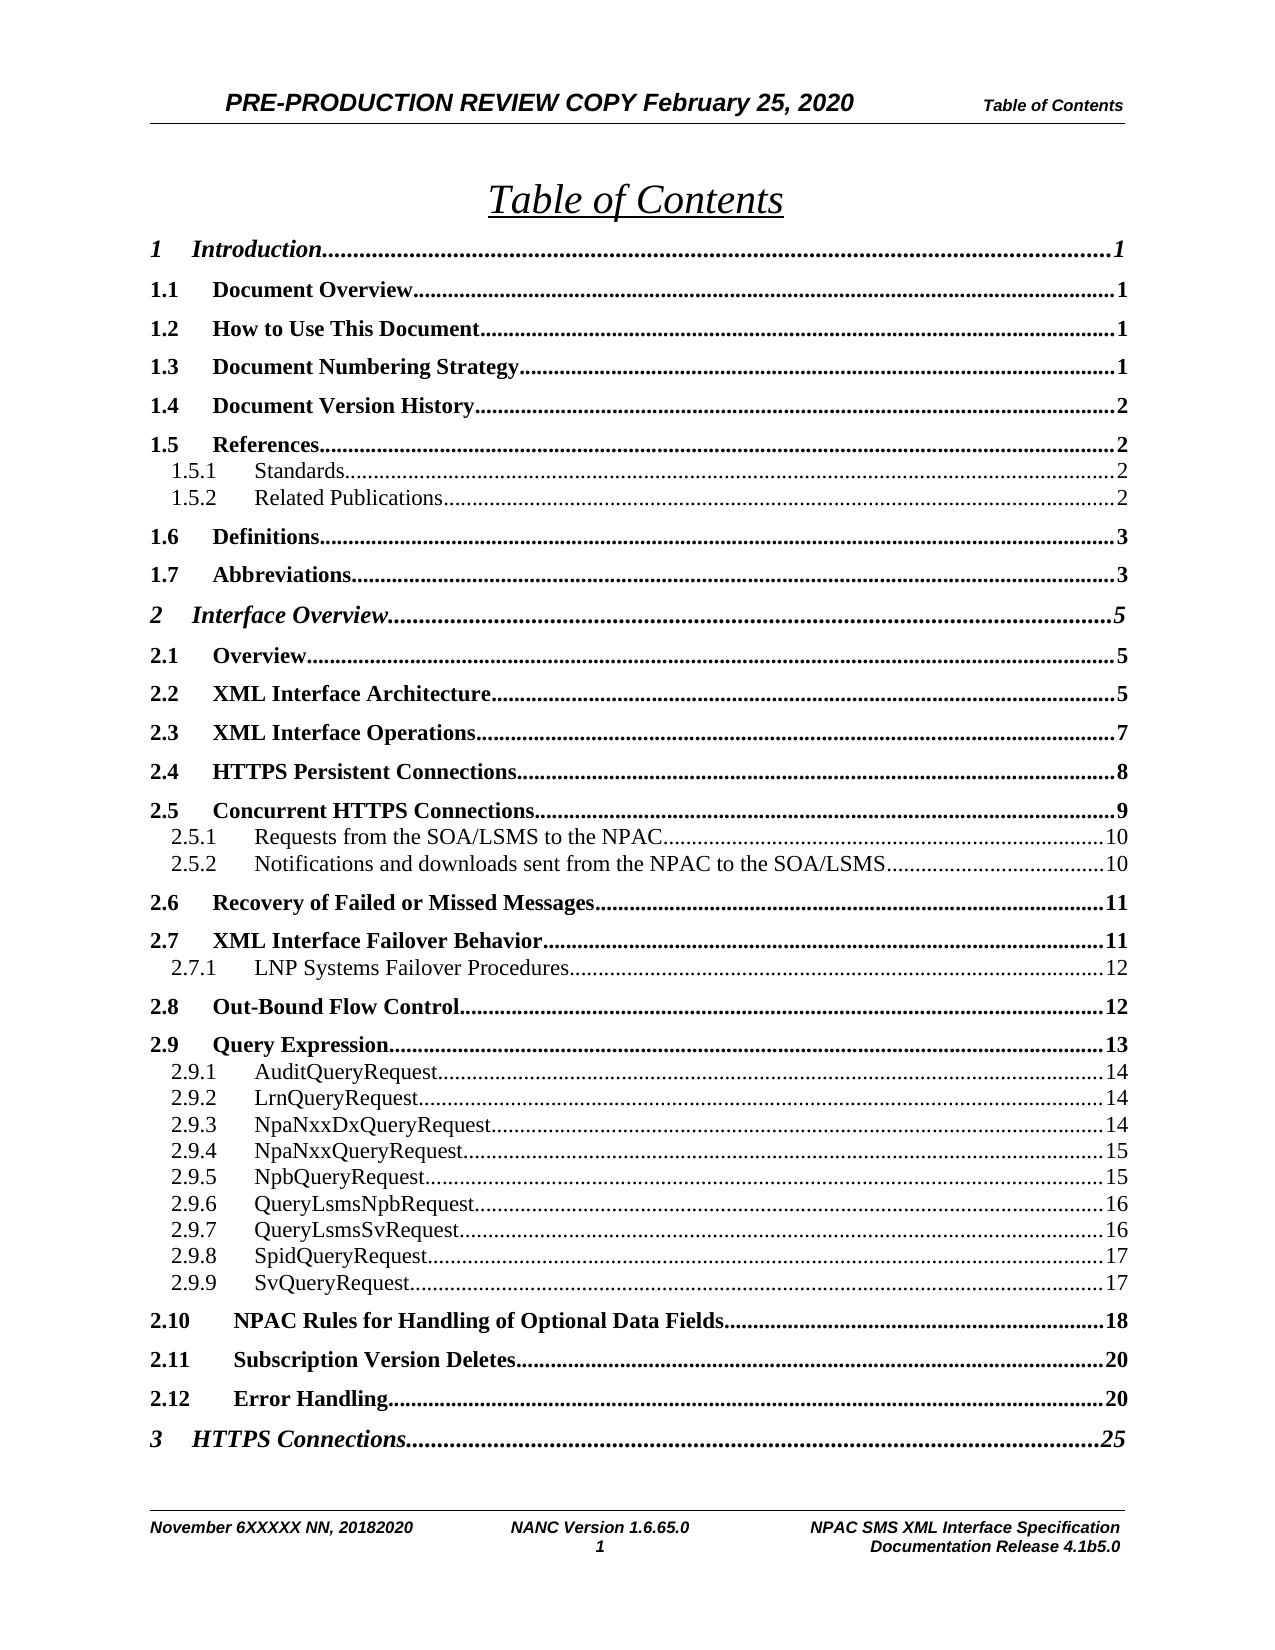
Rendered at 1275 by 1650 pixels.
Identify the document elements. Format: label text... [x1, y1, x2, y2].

text 3 HTTPS Connections 25 [150, 1424, 1125, 1453]
text 2.9.9 SvQueryRequest 17 [171, 1269, 254, 1295]
text 2.9.3 NpaNxxDxQueryRequest 14 [171, 1111, 254, 1137]
text 2.10 NPAC Rules for Handling of Optional Data Fields 18 [150, 1308, 1125, 1334]
text 1 Introduction 1 [150, 234, 1125, 263]
text 2.9.5 NpbQueryRequest 15 [171, 1163, 254, 1190]
text 2.11 Subscription Version Deletes 20 [150, 1346, 1125, 1373]
text 2.9.6 QueryLsmsNpbRequest 16 [171, 1190, 1125, 1216]
text 2.9.8 SpidQueryRequest 17 [171, 1242, 1125, 1269]
text 1.3 Document Numbering Strategy 1 [150, 353, 1125, 380]
text 2.5.1 Requests from the SOA/LSMS to the NPAC 10 [171, 823, 1125, 850]
text 1.6 Definitions 3 [150, 523, 1125, 549]
text 2.9.2 LrnQueryRequest 14 [171, 1084, 254, 1111]
text 2.9.9 SvQueryRequest 17 [409, 1269, 1125, 1295]
text 2.9.3 NpaNxxDxQueryRequest 14 [491, 1111, 1125, 1137]
text 2.9.4 NpaNxxQueryRequest 15 [171, 1137, 254, 1163]
text 2.4 HTTPS Persistent Connections 8 [150, 758, 1125, 784]
text 2.9.5 NpbQueryRequest 15 [425, 1163, 1125, 1190]
text 2.2 XML Interface Architecture 5 [150, 681, 1125, 707]
text 2.3 XML Interface Operations 7 [150, 719, 1125, 746]
text 2.1 Overview 5 [150, 642, 1125, 668]
text 2.12 Error Handling 20 [150, 1385, 1125, 1412]
text 2 Interface Overview 5 [150, 600, 1125, 629]
text 1.5.1 Standards 2 [171, 457, 1125, 484]
text 2.7.1 LNP Systems Failover Procedures 12 [171, 954, 1125, 980]
text 2.8 Out-Bound Flow Control 12 [150, 993, 1125, 1019]
text 2.9.4 NpaNxxQueryRequest 15 [463, 1137, 1125, 1163]
text 1.1 Document Overview 1 [150, 276, 1125, 302]
text 2.6 Recovery of Failed or Missed Messages 11 [150, 889, 1125, 915]
text 2.9 Query Expression 13 [150, 1032, 1125, 1058]
text 1.5 References 2 [150, 431, 1125, 457]
text 2.7 XML Interface Failover Behavior 11 [150, 927, 1125, 954]
text 1.2 How to Use This Document 1 [150, 314, 1125, 341]
text 1.5.2 Related Publications 2 [171, 484, 1125, 510]
text 2.5.2 Notifications and downloads sent from the NPAC to the SOA/LSMS 10 [171, 850, 1125, 876]
text 2.5 Concurrent HTTPS Connections 9 [150, 797, 1125, 823]
text 2.9.1 AuditQueryRequest 14 [437, 1058, 1125, 1084]
title Table of Contents [150, 174, 1125, 222]
text 2.9.7 QueryLsmsSvRequest 16 [171, 1216, 1125, 1242]
text 2.9.2 LrnQueryRequest 14 [418, 1084, 1125, 1111]
text 1.7 Abbreviations 3 [150, 562, 1125, 588]
text 2.9.1 AuditQueryRequest 14 [171, 1058, 254, 1084]
text 1.4 Document Version History 2 [150, 392, 1125, 419]
